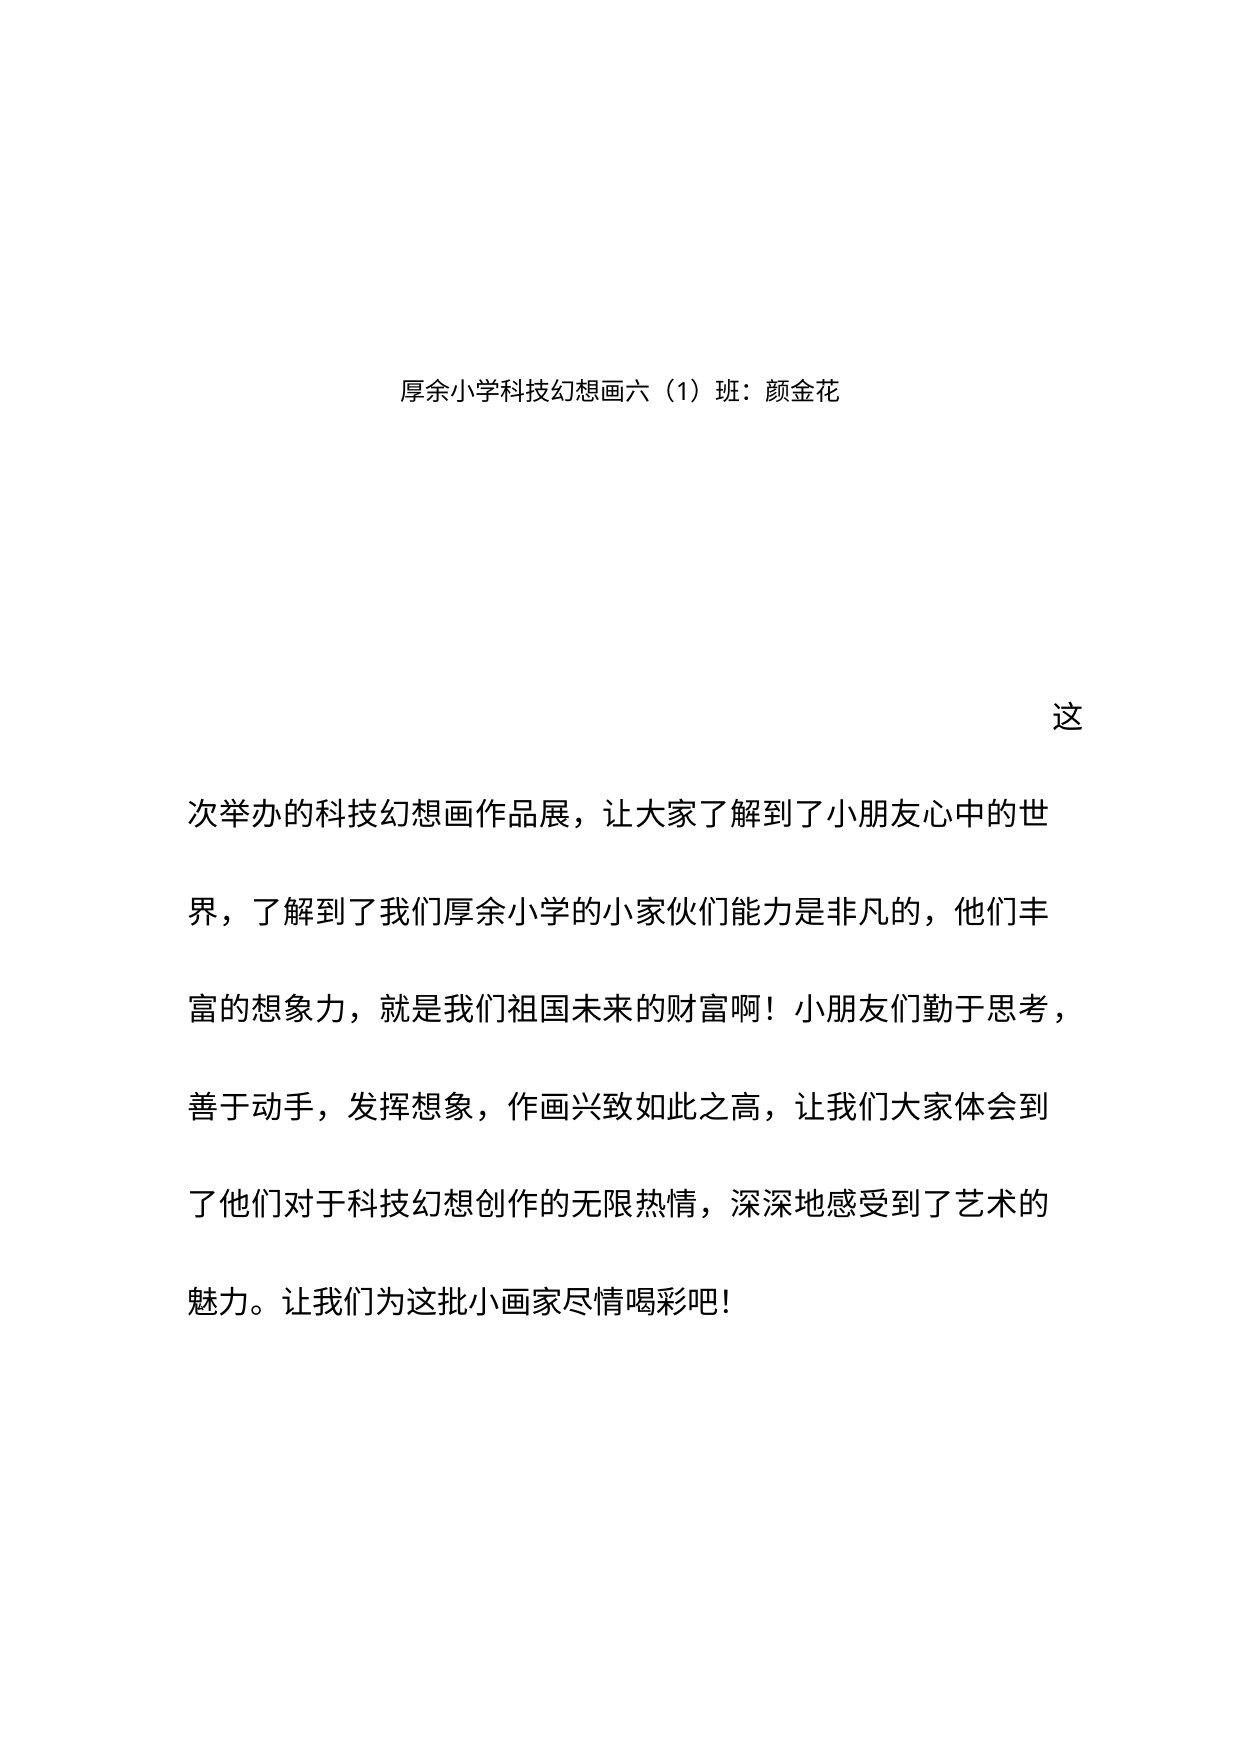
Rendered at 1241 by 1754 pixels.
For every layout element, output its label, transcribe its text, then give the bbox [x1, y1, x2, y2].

text 这次举办的科技幻想画作品展，让大家了解到了小朋友心中的世界，了解到了我们厚余小学的小家伙们能力是非凡的，他们丰富的想象力，就是我们祖国未来的财富啊！小朋友们勤于思考，善于动手，发挥想象，作画兴致如此之高，让我们大家体会到了他们对于科技幻想创作的无限热情，深深地感受到了艺术的魅力。让我们为这批小画家尽情喝彩吧！ [187, 682, 1053, 1332]
text 厚余小学科技幻想画六（1）班：颜金花 [187, 357, 1053, 422]
